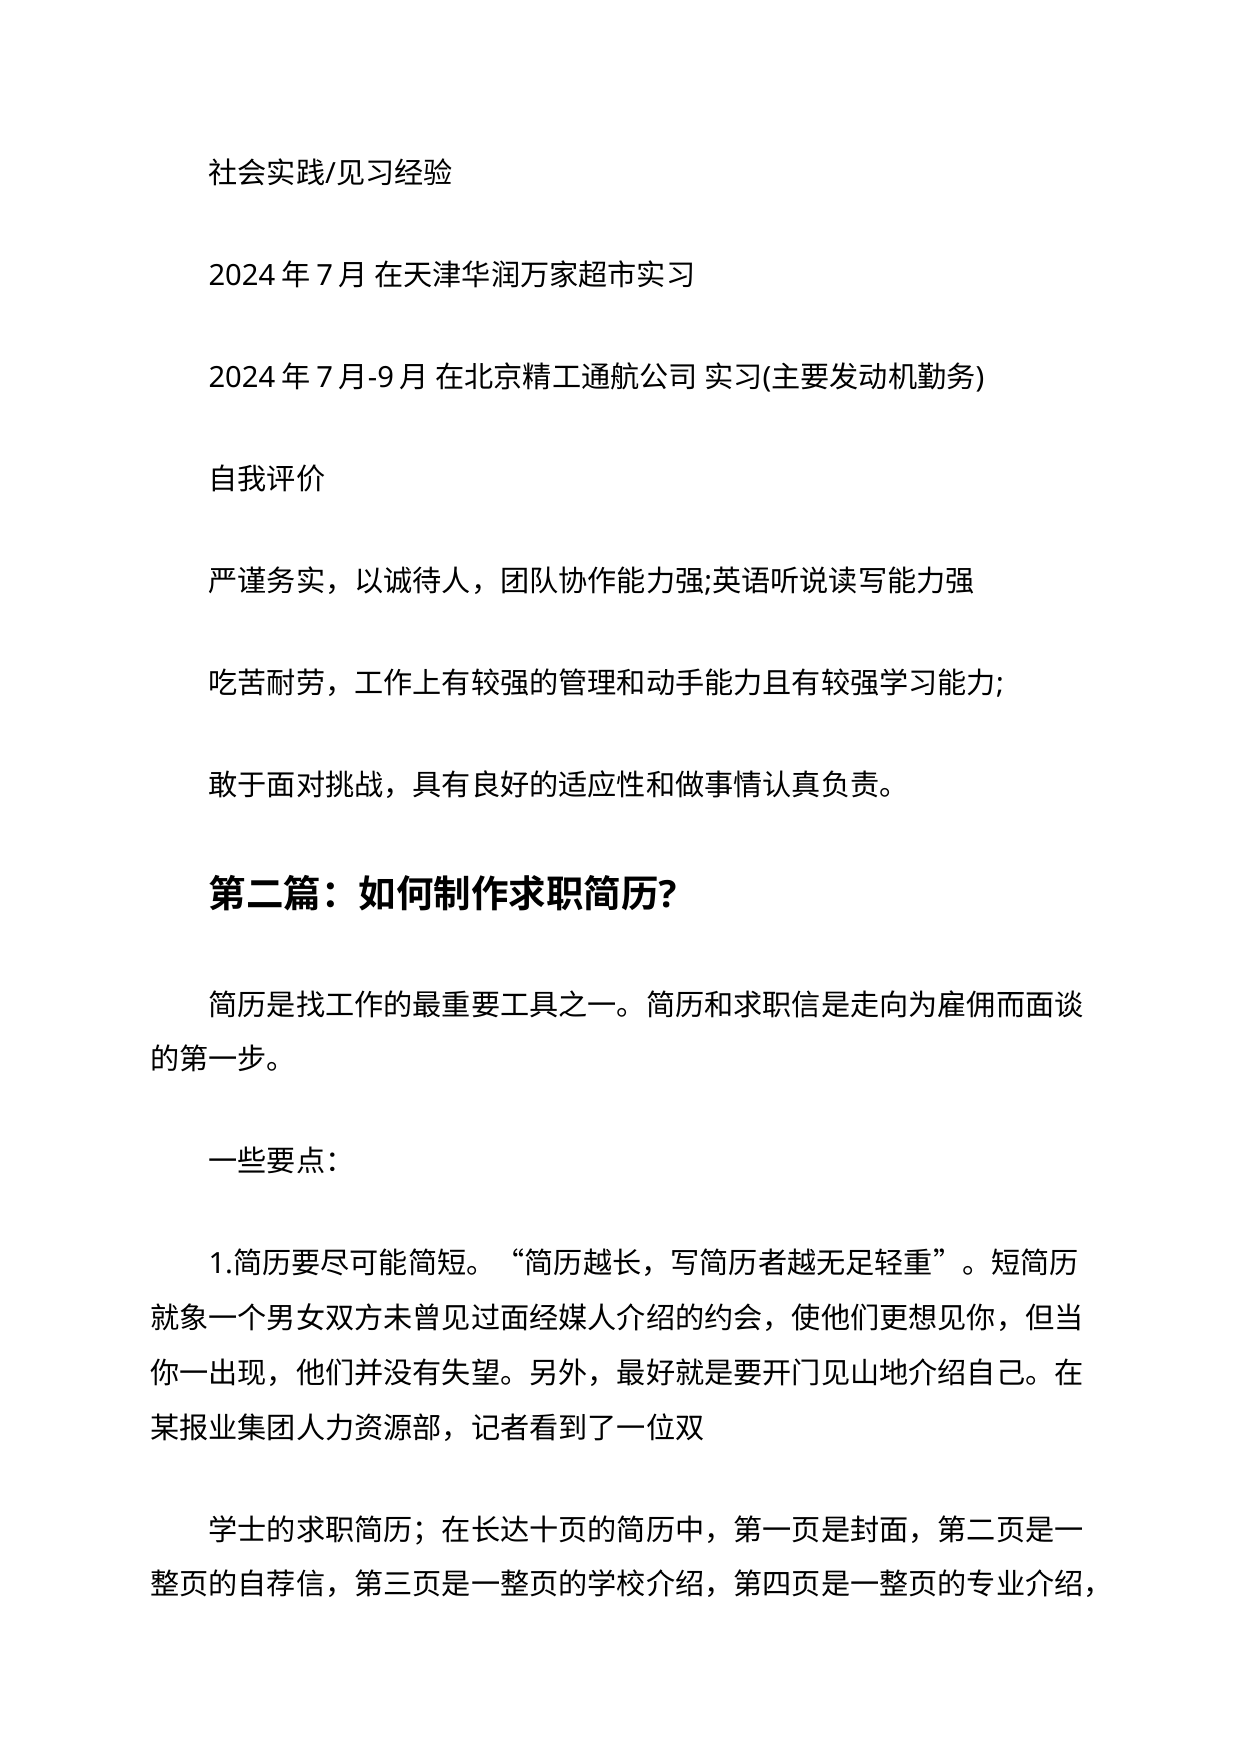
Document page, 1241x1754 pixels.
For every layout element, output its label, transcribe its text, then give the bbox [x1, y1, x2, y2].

text 2024年7月 在天津华润万家超市实习 [150, 252, 1090, 294]
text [150, 1506, 1090, 1603]
text 自我评价 [150, 456, 1090, 498]
text 2024年7月-9月 在北京精工通航公司 实习(主要发动机勤务) [150, 354, 1090, 396]
text 严谨务实，以诚待人，团队协作能力强;英语听说读写能力强 [150, 558, 1090, 600]
text 一些要点： [150, 1138, 1090, 1180]
text 1.简历要尽可能简短。“简历越长，写简历者越无足轻重”。短简历就象一个男女双方未曾见过面经媒人介绍的约会，使他们更想见你，但当你一出现，他们并没有失望。另外，最好就是要开门见山地介绍自己。在某报业集团人力资源部，记者看到了一位双 [150, 1239, 1090, 1447]
text 第二篇：如何制作求职简历? [150, 863, 1090, 918]
text 敢于面对挑战，具有良好的适应性和做事情认真负责。 [150, 762, 1090, 804]
text 简历是找工作的最重要工具之一。简历和求职信是走向为雇佣而面谈的第一步。 [150, 981, 1090, 1078]
text 吃苦耐劳，工作上有较强的管理和动手能力且有较强学习能力; [150, 660, 1090, 702]
text 社会实践/见习经验 [150, 150, 1090, 192]
